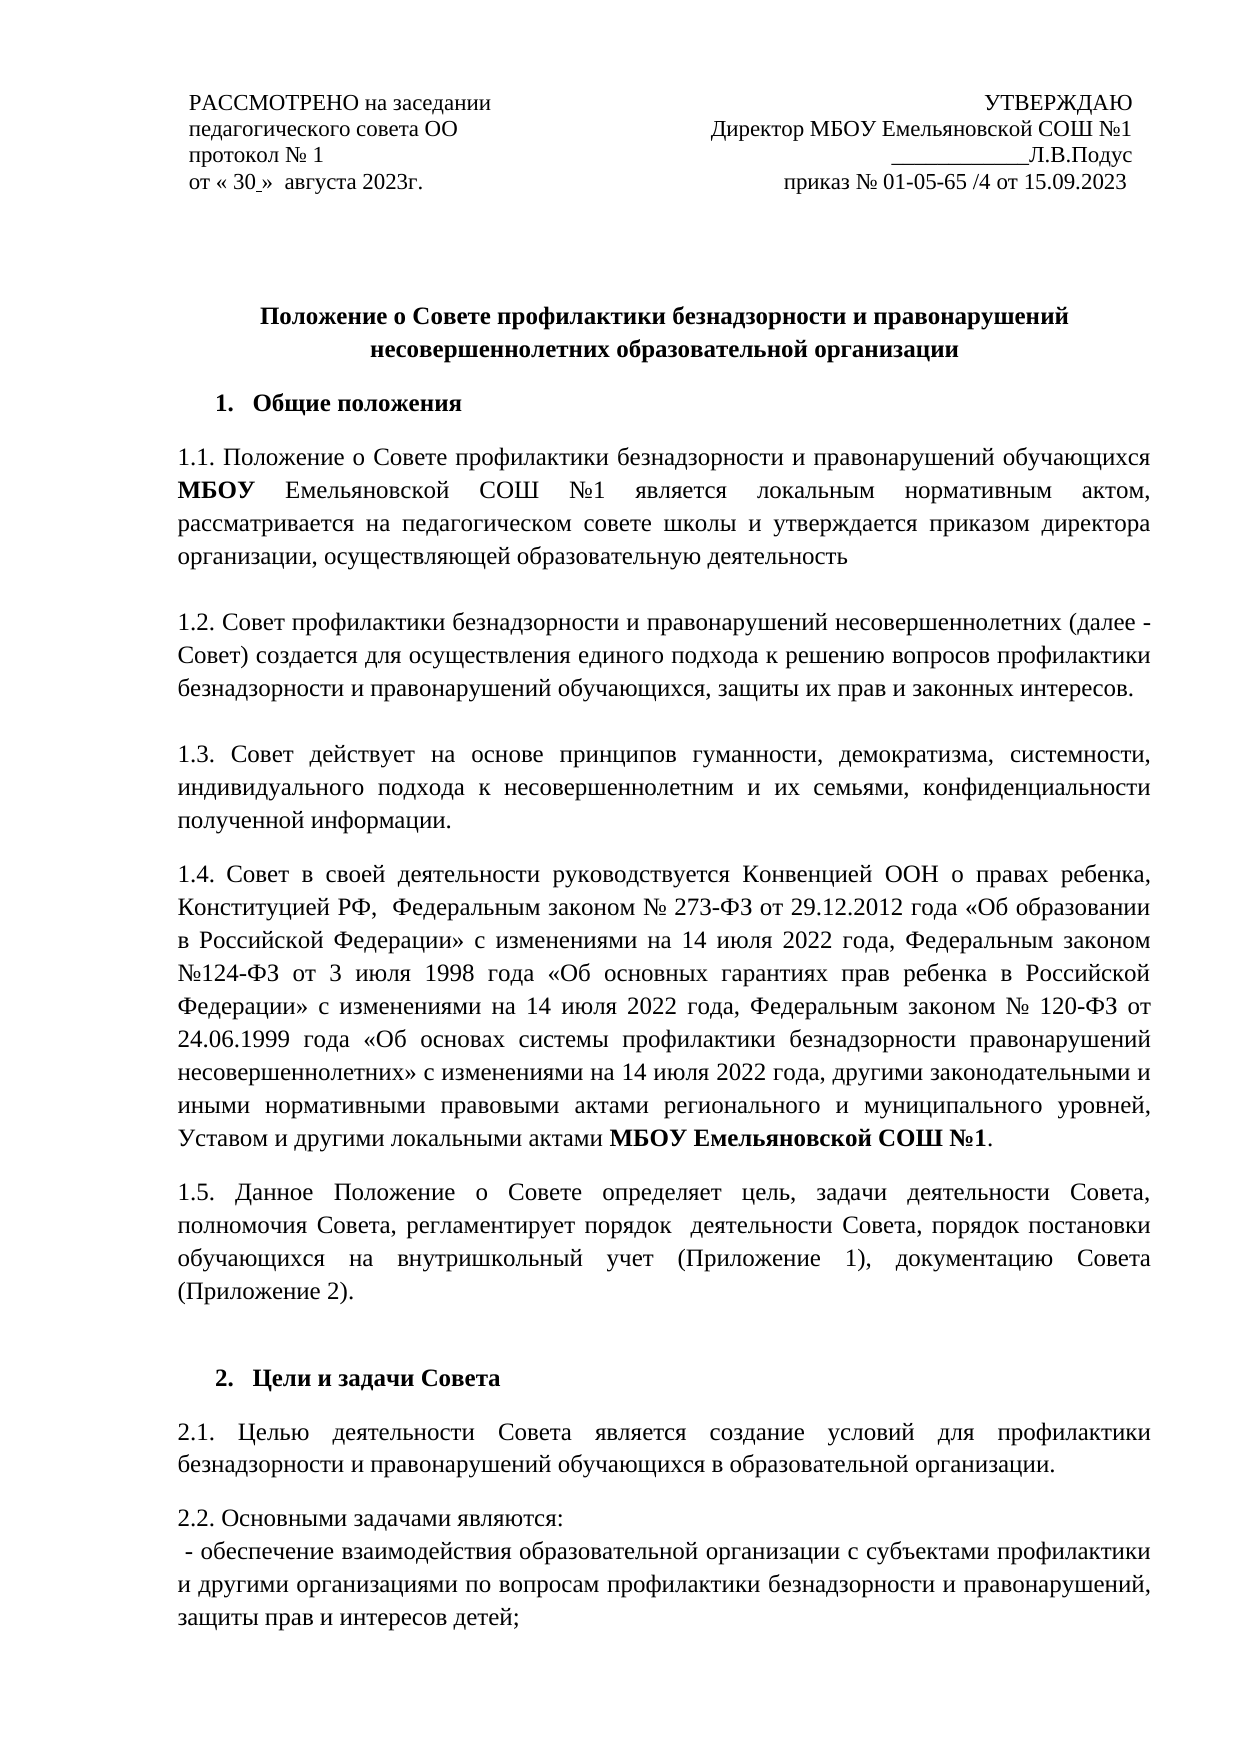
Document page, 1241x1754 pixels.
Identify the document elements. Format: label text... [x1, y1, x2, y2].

text 1.1. Положение о Совете профилактики безнадзорности и правонарушений обучающихся МБОУ Емельяновской СОШ №1 является локальным нормативным актом, рассматривается на педагогическом совете школы и утверждается приказом директора организации, осуществляющей образовательную деятельность [177, 442, 1152, 569]
text 1.4. Совет в своей деятельности руководствуется Конвенцией ООН о правах ребенка, Конституцией РФ, Федеральным законом № 273-ФЗ от 29.12.2012 года «Об образовании в Российской Федерации» с изменениями на 14 июля 2022 года, Федеральным законом №124-ФЗ от 3 июля 1998 года «Об основных гарантиях прав ребенка в Российской Федерации» с изменениями на 14 июля 2022 года, Федеральным законом № 120-ФЗ от 24.06.1999 года «Об основах системы профилактики безнадзорности правонарушений несовершеннолетних» с изменениями на 14 июля 2022 года, другими законодательными и иными нормативными правовыми актами регионального и муниципального уровней, Уставом и другими локальными актами МБОУ Емельяновской СОШ №1. [177, 859, 1152, 1152]
text 1.5. Данное Положение о Совете определяет цель, задачи деятельности Совета, полномочия Совета, регламентирует порядок деятельности Совета, порядок постановки обучающихся на внутришкольный учет (Приложение 1), документацию Совета (Приложение 2). [177, 1177, 1152, 1304]
list Общие положения [215, 388, 1152, 417]
text - обеспечение взаимодействия образовательной организации с субъектами профилактики и другими организациями по вопросам профилактики безнадзорности и правонарушений, защиты прав и интересов детей; [177, 1536, 1152, 1631]
text 1.3. Совет действует на основе принципов гуманности, демократизма, системности, индивидуального подхода к несовершеннолетним и их семьями, конфиденциальности полученной информации. [177, 739, 1152, 834]
text 1.2. Совет профилактики безнадзорности и правонарушений несовершеннолетних (далее - Совет) создается для осуществления единого подхода к решению вопросов профилактики безнадзорности и правонарушений обучающихся, защиты их прав и законных интересов. [177, 607, 1152, 702]
table_header УТВЕРЖДАЮ Директор МБОУ Емельяновской СОШ №1 ____________Л.В.Подус приказ № 01-05-65 /4 от 15.09.2023 [675, 89, 1143, 194]
text 2.1. Целью деятельности Совета является создание условий для профилактики безнадзорности и правонарушений обучающихся в образовательной организации. [177, 1417, 1152, 1478]
list Цели и задачи Совета [215, 1363, 1152, 1391]
text 2.2. Основными задачами являются: [177, 1503, 1152, 1532]
table_header РАССМОТРЕНО на заседании педагогического совета ОО протокол № 1 от « 30 » августа 2023г. [177, 89, 675, 194]
text Положение о Совете профилактики безнадзорности и правонарушений несовершеннолетних образовательной организации [177, 301, 1152, 363]
